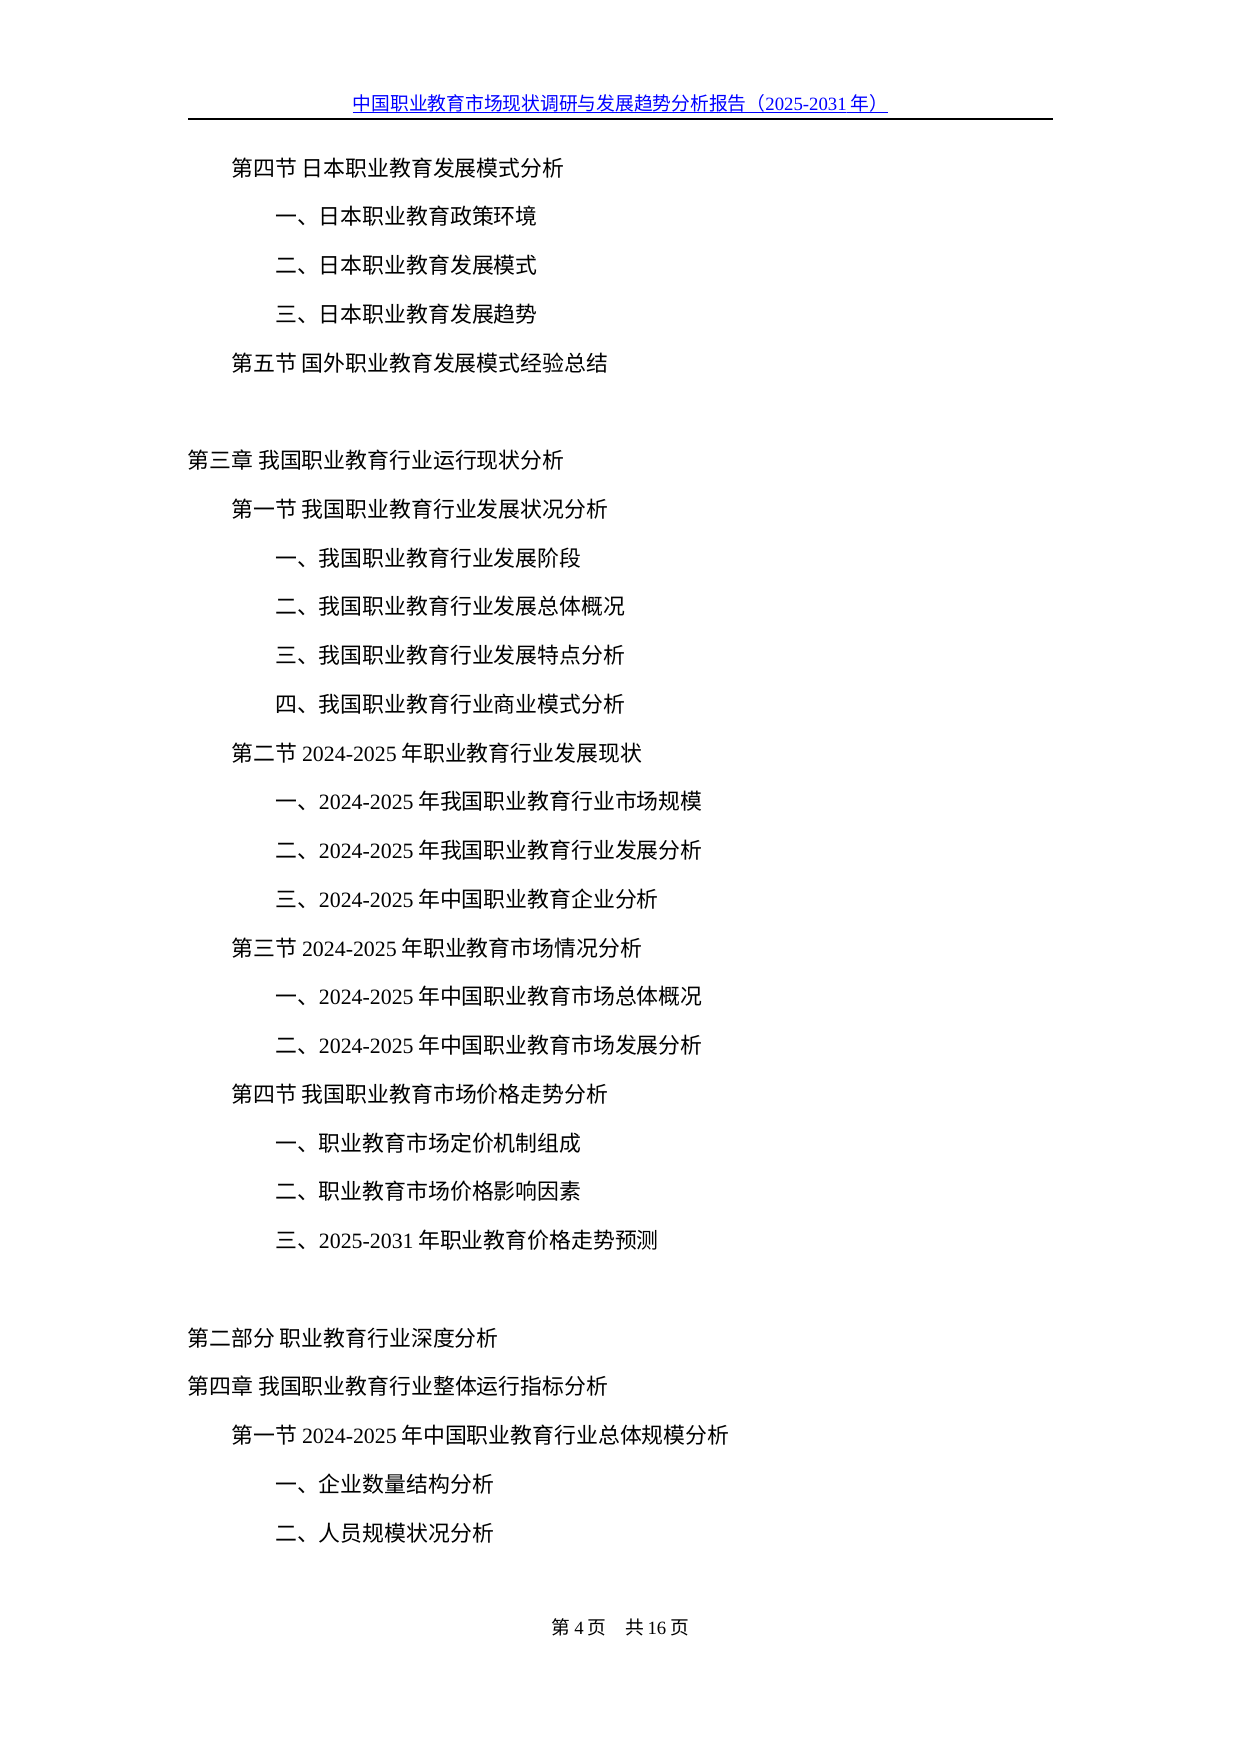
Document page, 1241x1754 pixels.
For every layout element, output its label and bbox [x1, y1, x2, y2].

text [187, 150, 1053, 1548]
